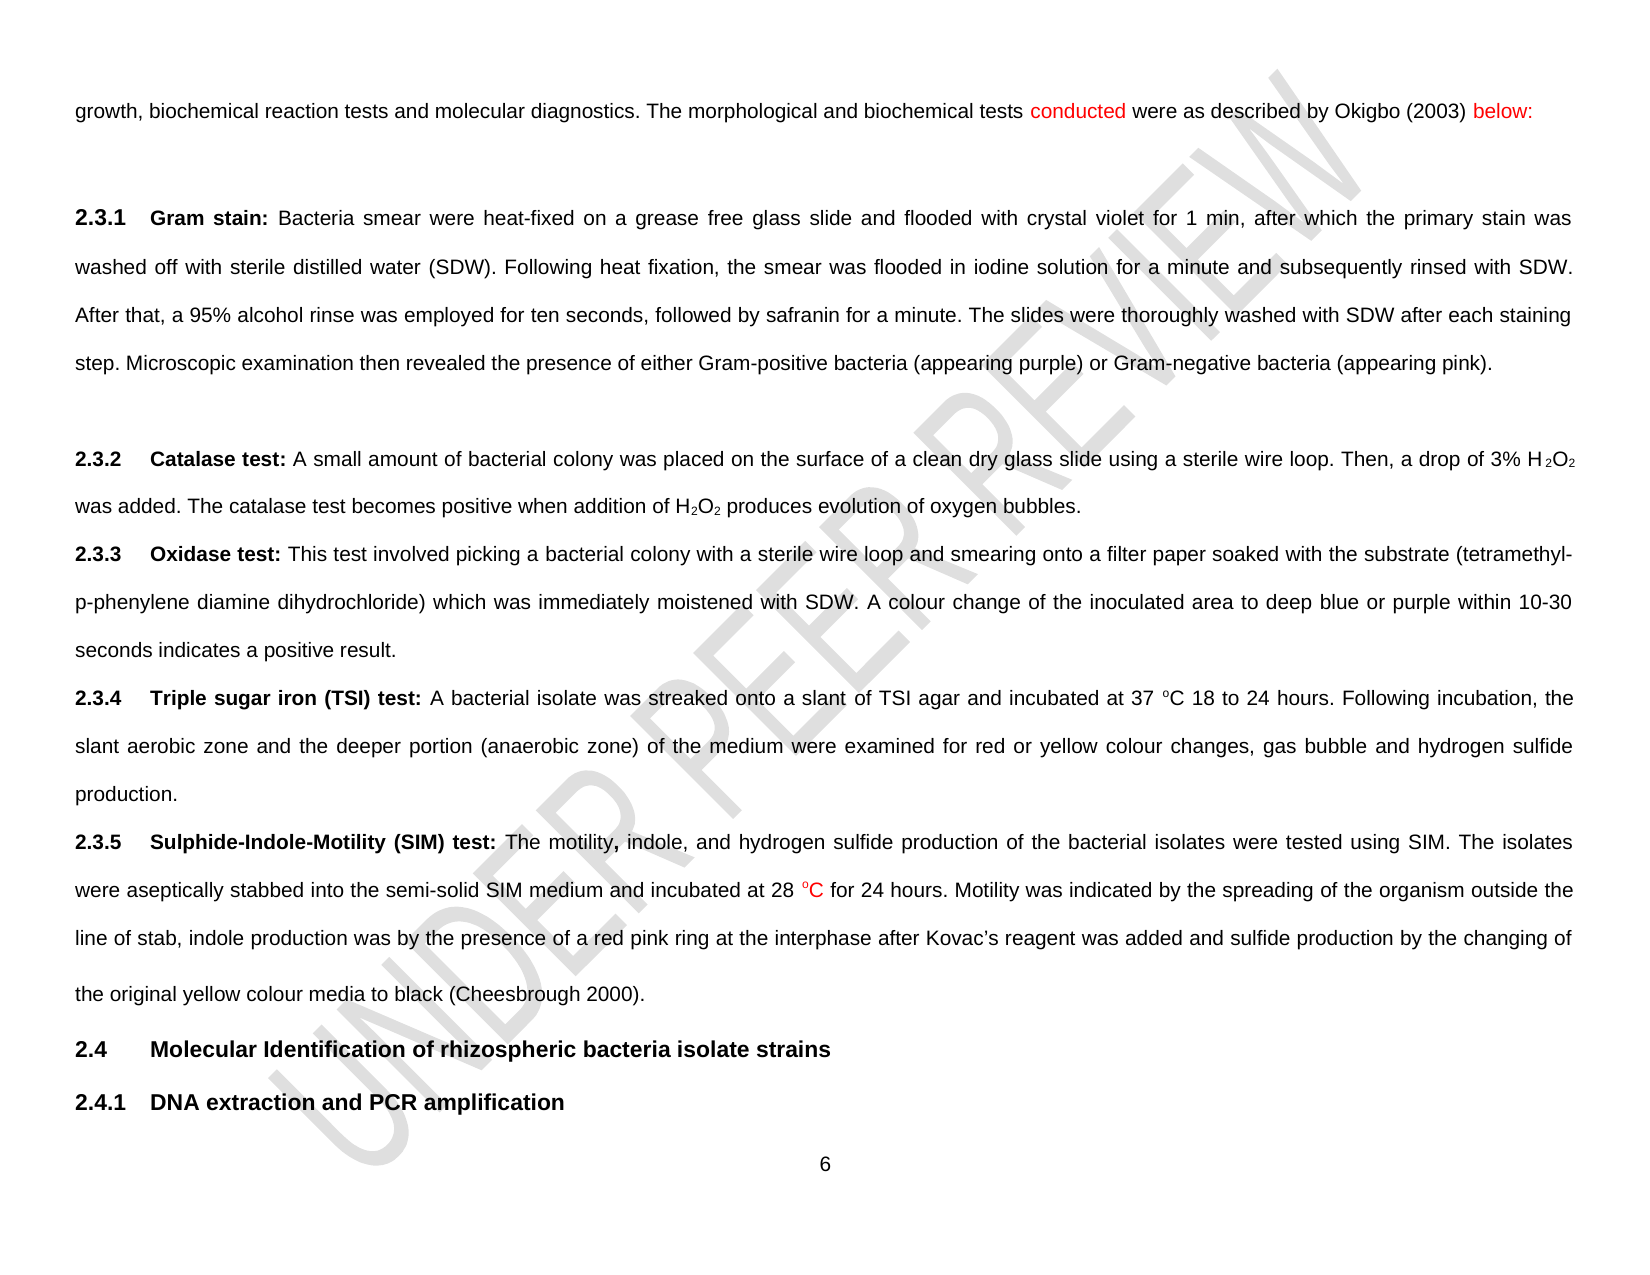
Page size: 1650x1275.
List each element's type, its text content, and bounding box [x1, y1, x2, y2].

text 2.4.1 DNA extraction and PCR amplification [75, 1088, 1575, 1115]
text growth, biochemical reaction tests and molecular diagnostics. The morphological and biochemical tests conducted were as described by Okigbo (2003) below: [75, 99, 1575, 123]
text 2.3.3 Oxidase test: This test involved picking a bacterial colony with a sterile wire loop and smearing onto a filter paper soaked with the substrate (tetramethyl-p-phenylene diamine dihydrochloride) which was immediately moistened with SDW. A colour change of the inoculated area to deep blue or purple within 10-30 seconds indicates a positive result. [75, 542, 1575, 662]
text 2.4 Molecular Identification of rhizospheric bacteria isolate strains [75, 1036, 1575, 1062]
text 2.3.2 Catalase test: A small amount of bacterial colony was placed on the surface of a clean dry glass slide using a sterile wire loop. Then, a drop of 3% H2O2 was added. The catalase test becomes positive when addition of H2O2 produces evolution of oxygen bubbles. [75, 446, 1575, 518]
text 2.3.1 Gram stain: Bacteria smear were heat-fixed on a grease free glass slide and flooded with crystal violet for 1 min, after which the primary stain was washed off with sterile distilled water (SDW). Following heat fixation, the smear was flooded in iodine solution for a minute and subsequently rinsed with SDW. After that, a 95% alcohol rinse was employed for ten seconds, followed by safranin for a minute. The slides were thoroughly washed with SDW after each staining step. Microscopic examination then revealed the presence of either Gram-positive bacteria (appearing purple) or Gram-negative bacteria (appearing pink). [75, 204, 1575, 374]
text 2.3.4 Triple sugar iron (TSI) test: A bacterial isolate was streaked onto a slant of TSI agar and incubated at 37 oC 18 to 24 hours. Following incubation, the slant aerobic zone and the deeper portion (anaerobic zone) of the medium were examined for red or yellow colour changes, gas bubble and hydrogen sulfide production. [75, 686, 1575, 806]
text 2.3.5 Sulphide-Indole-Motility (SIM) test: The motility, indole, and hydrogen sulfide production of the bacterial isolates were tested using SIM. The isolates were aseptically stabbed into the semi-solid SIM medium and incubated at 28 oC for 24 hours. Motility was indicated by the spreading of the organism outside the line of stab, indole production was by the presence of a red pink ring at the interphase after Kovac’s reagent was added and sulfide production by the changing of the original yellow colour media to black (Cheesbrough 2000). [75, 830, 1575, 1007]
